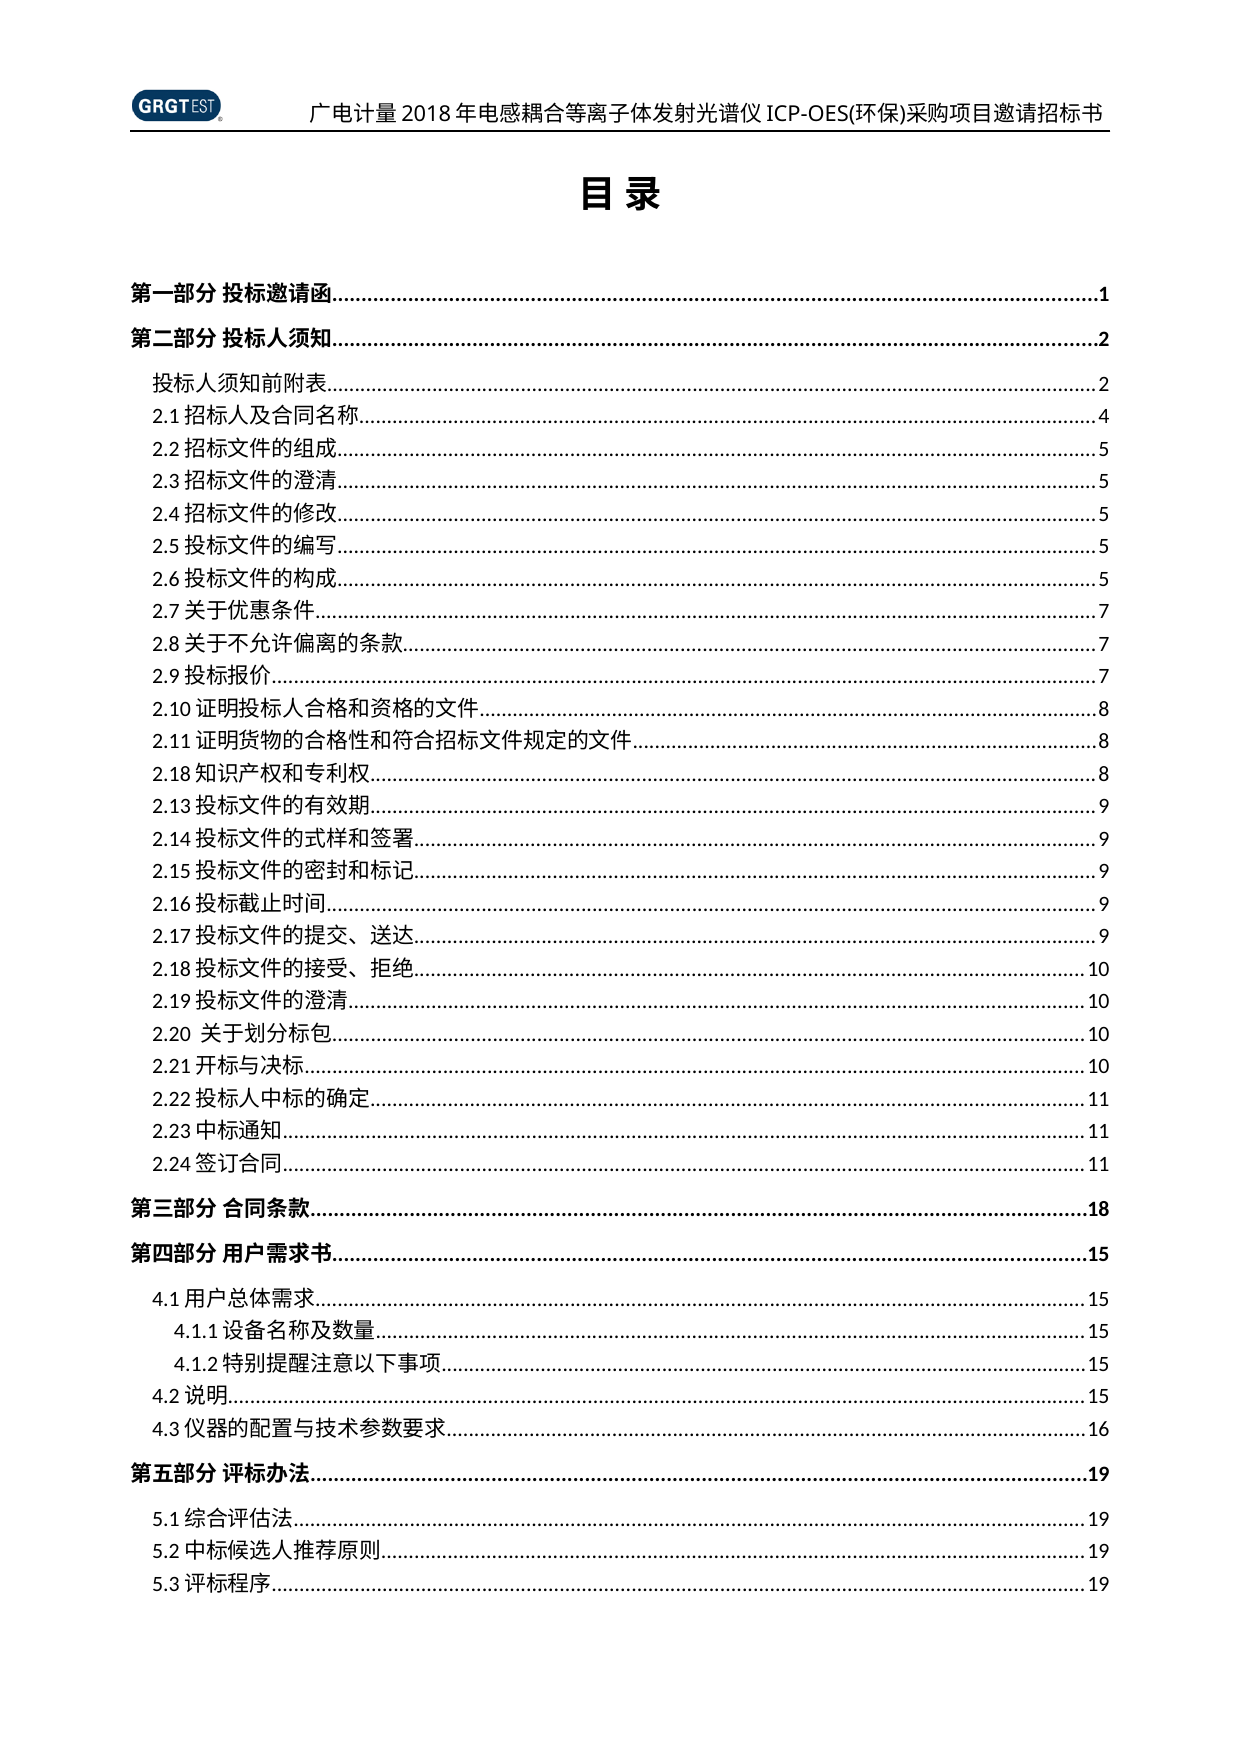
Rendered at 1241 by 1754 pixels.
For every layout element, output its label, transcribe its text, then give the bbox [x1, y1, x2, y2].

text 2.7关于优惠条件 7 [152, 593, 1110, 626]
text 2.4招标文件的修改 5 [152, 496, 1110, 528]
text 2.23中标通知 11 [152, 1113, 1110, 1146]
text 2.1招标人及合同名称 4 [152, 398, 1110, 431]
text 2.11证明货物的合格性和符合招标文件规定的文件 8 [152, 723, 1110, 756]
text 4.1.1设备名称及数量 15 [174, 1313, 1110, 1346]
text 2.21开标与决标 10 [152, 1048, 1110, 1081]
text 2.3招标文件的澄清 5 [152, 463, 1110, 496]
text 2.10证明投标人合格和资格的文件 8 [152, 691, 1110, 723]
text 5.2中标候选人推荐原则 19 [152, 1533, 1110, 1566]
text 第三部分 合同条款 18 [130, 1191, 1110, 1223]
text 第二部分 投标人须知 2 [130, 321, 1110, 353]
text 2.24签订合同 11 [152, 1146, 1110, 1178]
text 2.8关于不允许偏离的条款 7 [152, 626, 1110, 658]
text 4.1.2特别提醒注意以下事项 15 [174, 1346, 1110, 1378]
text 第一部分 投标邀请函 1 [130, 276, 1110, 308]
text 2.18知识产权和专利权 8 [152, 756, 1110, 788]
text 5.1综合评估法 19 [152, 1501, 1110, 1533]
text 2.22投标人中标的确定 11 [152, 1081, 1110, 1113]
text 4.2说明 15 [152, 1378, 1110, 1411]
text 2.14投标文件的式样和签署 9 [152, 821, 1110, 853]
picture [129, 88, 224, 122]
text 2.9投标报价 7 [152, 658, 1110, 691]
text 第五部分 评标办法 19 [130, 1456, 1110, 1488]
text 4.3仪器的配置与技术参数要求 16 [152, 1411, 1110, 1443]
text 2.20 关于划分标包 10 [152, 1016, 1110, 1048]
text 2.19投标文件的澄清 10 [152, 983, 1110, 1016]
text 2.2招标文件的组成 5 [152, 431, 1110, 463]
text 4.1用户总体需求 15 [152, 1281, 1110, 1313]
text 2.15投标文件的密封和标记 9 [152, 853, 1110, 886]
text 2.6投标文件的构成 5 [152, 561, 1110, 593]
text 2.5投标文件的编写 5 [152, 528, 1110, 561]
text 2.16投标截止时间 9 [152, 886, 1110, 918]
text 2.17投标文件的提交、送达 9 [152, 918, 1110, 951]
text 2.18投标文件的接受、拒绝 10 [152, 951, 1110, 983]
text 第四部分 用户需求书 15 [130, 1236, 1110, 1268]
subtitle 目 录 [130, 159, 1110, 224]
text 2.13投标文件的有效期 9 [152, 788, 1110, 821]
text 投标人须知前附表 2 [152, 366, 1110, 398]
text 5.3评标程序 19 [152, 1566, 1110, 1598]
